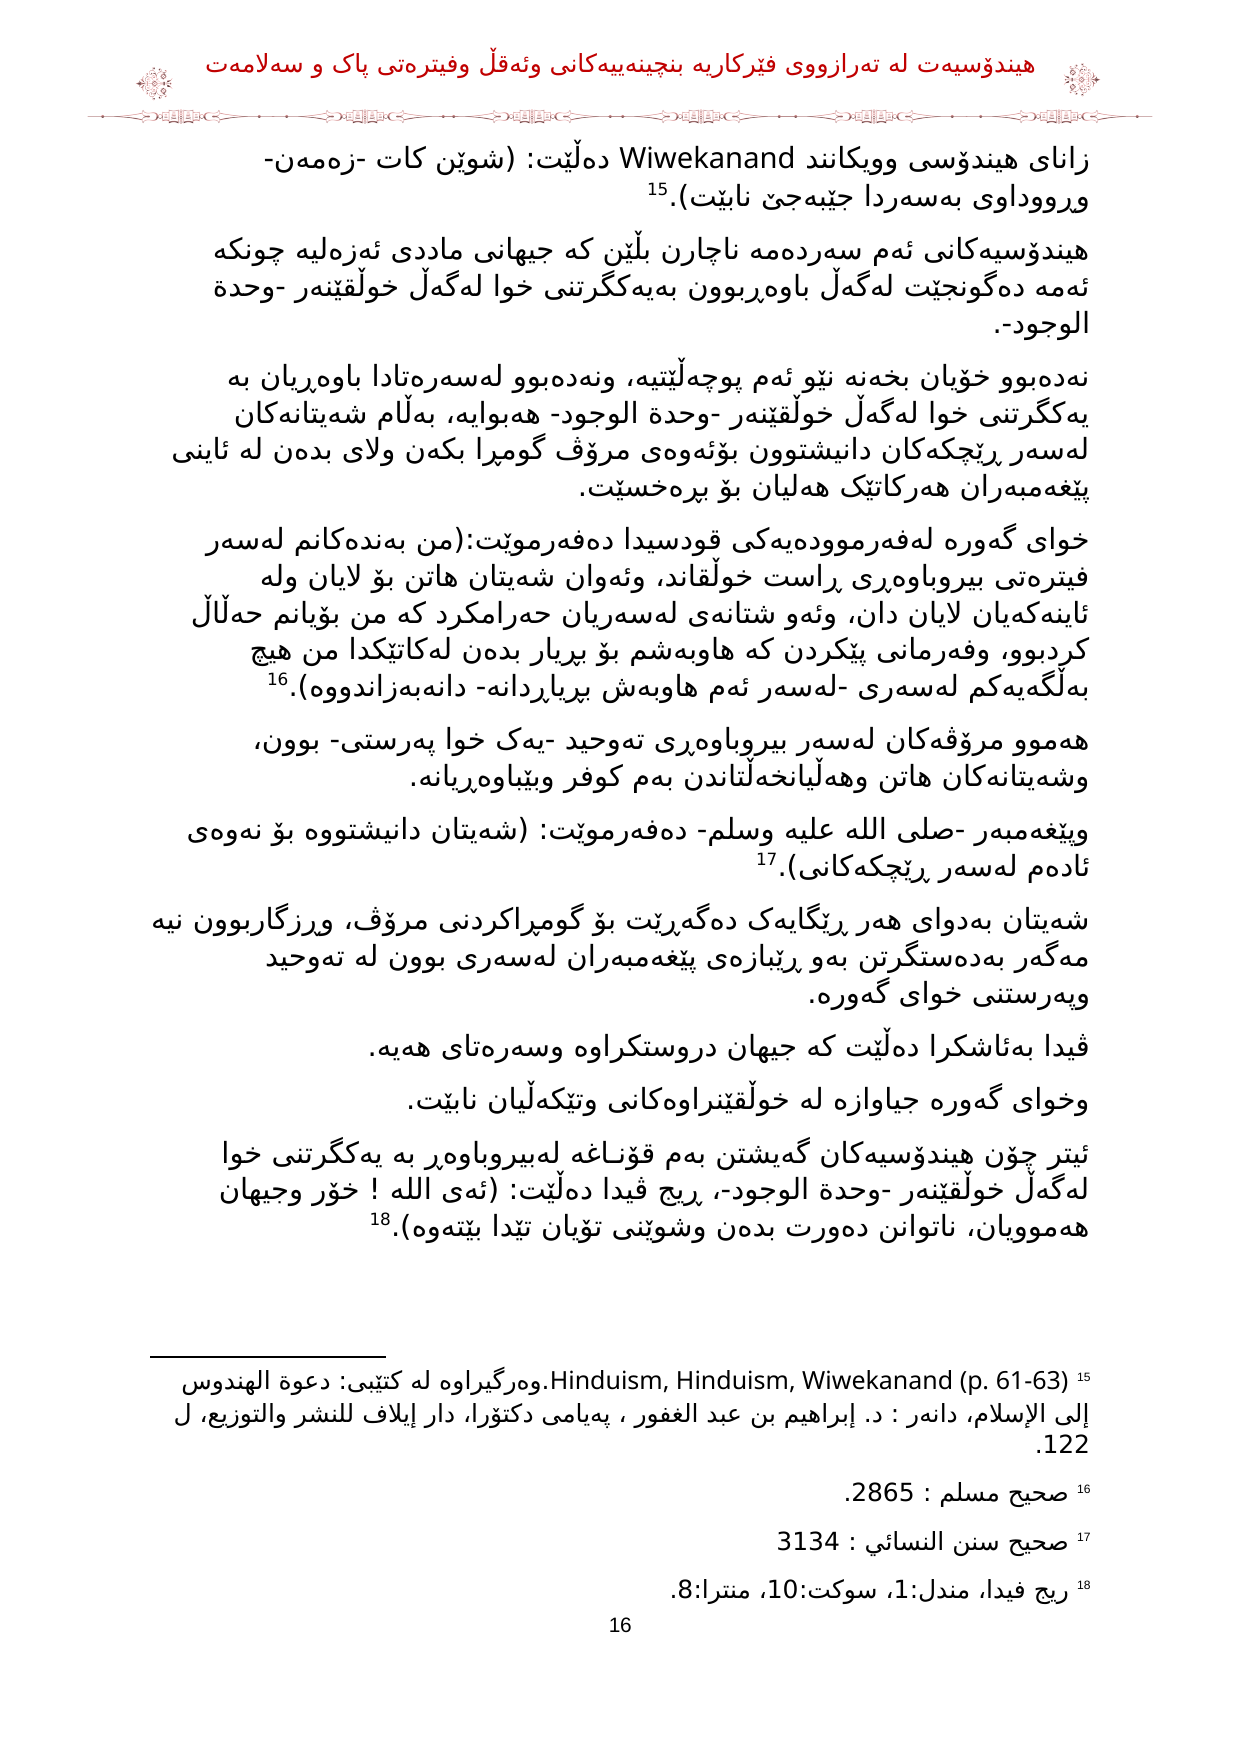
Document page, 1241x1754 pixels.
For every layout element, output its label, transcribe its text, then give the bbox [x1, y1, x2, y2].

text زاناى هیندۆسی وویکانند Wiwekanand دەڵێت: (شوێن کات -زەمەن- وڕووداوی بەسەردا جێبەجێ نابێت). [150, 137, 1090, 213]
text شەیتان بەدواى هەر ڕێگایەک دەگەڕێت بۆ گومڕاکردنی مرۆڤ، وڕزگاربوون نیە مەگەر بەدەستگرتن بەو ڕێبازەى پێغەمبەران لەسەری بوون لە تەوحید وپەرستنی خواى گەورە. [150, 903, 1090, 1010]
text ڤیدا بەئاشکرا دەڵێت کە جیهان دروستکراوە وسەرەتای هەیە. [150, 1029, 1090, 1063]
text ئیتر چۆن هیندۆسیەکان گەیشتن بەم قۆنـاغە لەبیروباوەڕ بە یەکگرتنی خوا لەگەڵ خوڵقێنەر -وحدة الوجود-، ڕیج ڤیدا دەڵێت: (ئەی الله ! خۆر وجیهان هەموویان، ناتوانن دەورت بدەن وشوێنی تۆیان تێدا بێتەوە). [150, 1136, 1090, 1243]
text هەموو مرۆڤەکان لەسەر بیروباوەڕی تەوحید -یەک خوا پەرستی- بوون، وشەیتانەکان هاتن وهەڵیانخەڵتاندن بەم کوفر وبێباوەڕیانە. [150, 723, 1090, 793]
text وخواى گەورە جیاوازە لە خوڵقێنراوەکانى وتێکەڵیان نابێت. [150, 1083, 1090, 1117]
text هیندۆسیەکانى ئەم سەردەمە ناچارن بڵێن کە جیهانی ماددی ئەزەلیە چونکە ئەمە دەگونجێت لەگەڵ باوەڕبوون بەیەکگرتنی خوا لەگەڵ خوڵقێنەر -وحدة الوجود-. [150, 233, 1090, 340]
text نەدەبوو خۆیان بخەنە نێو ئەم پوچەڵێتیە، ونەدەبوو لەسەرەتادا باوەڕیان بە یەکگرتنی خوا لەگەڵ خوڵقێنەر -وحدة الوجود- هەبوایە، بەڵام شەیتانەکان لەسەر ڕێچکەکان دانیشتوون بۆئەوەى مرۆڤ گومڕا بکەن ولای بدەن لە ئاینی پێغەمبەران هەرکاتێک هەلیان بۆ بڕەخسێت. [150, 359, 1090, 503]
text وپێغەمبەر -صلى اللە علیە وسلم- دەفەرموێت: (شەیتان دانیشتووە بۆ نەوەى ئادەم لەسەر ڕێچکەکانى). [150, 813, 1090, 883]
text خواى گەورە لەفەرموودەیەکی قودسیدا دەفەرموێت:(من بەندەکانم لەسەر فیترەتی بیروباوەڕی ڕاست خوڵقاند، وئەوان شەیتان هاتن بۆ لایان ولە ئاینەکەیان لایان دان، وئەو شتانەى لەسەریان حەرامکرد کە من بۆیانم حەڵاڵ کردبوو، وفەرمانى پێکردن کە هاوبەشم بۆ بڕیار بدەن لەکاتێکدا من هیچ بەڵگەیەکم لەسەری -لەسەر ئەم هاوبەش بڕیاڕدانە- دانەبەزاندووە). [150, 523, 1090, 703]
